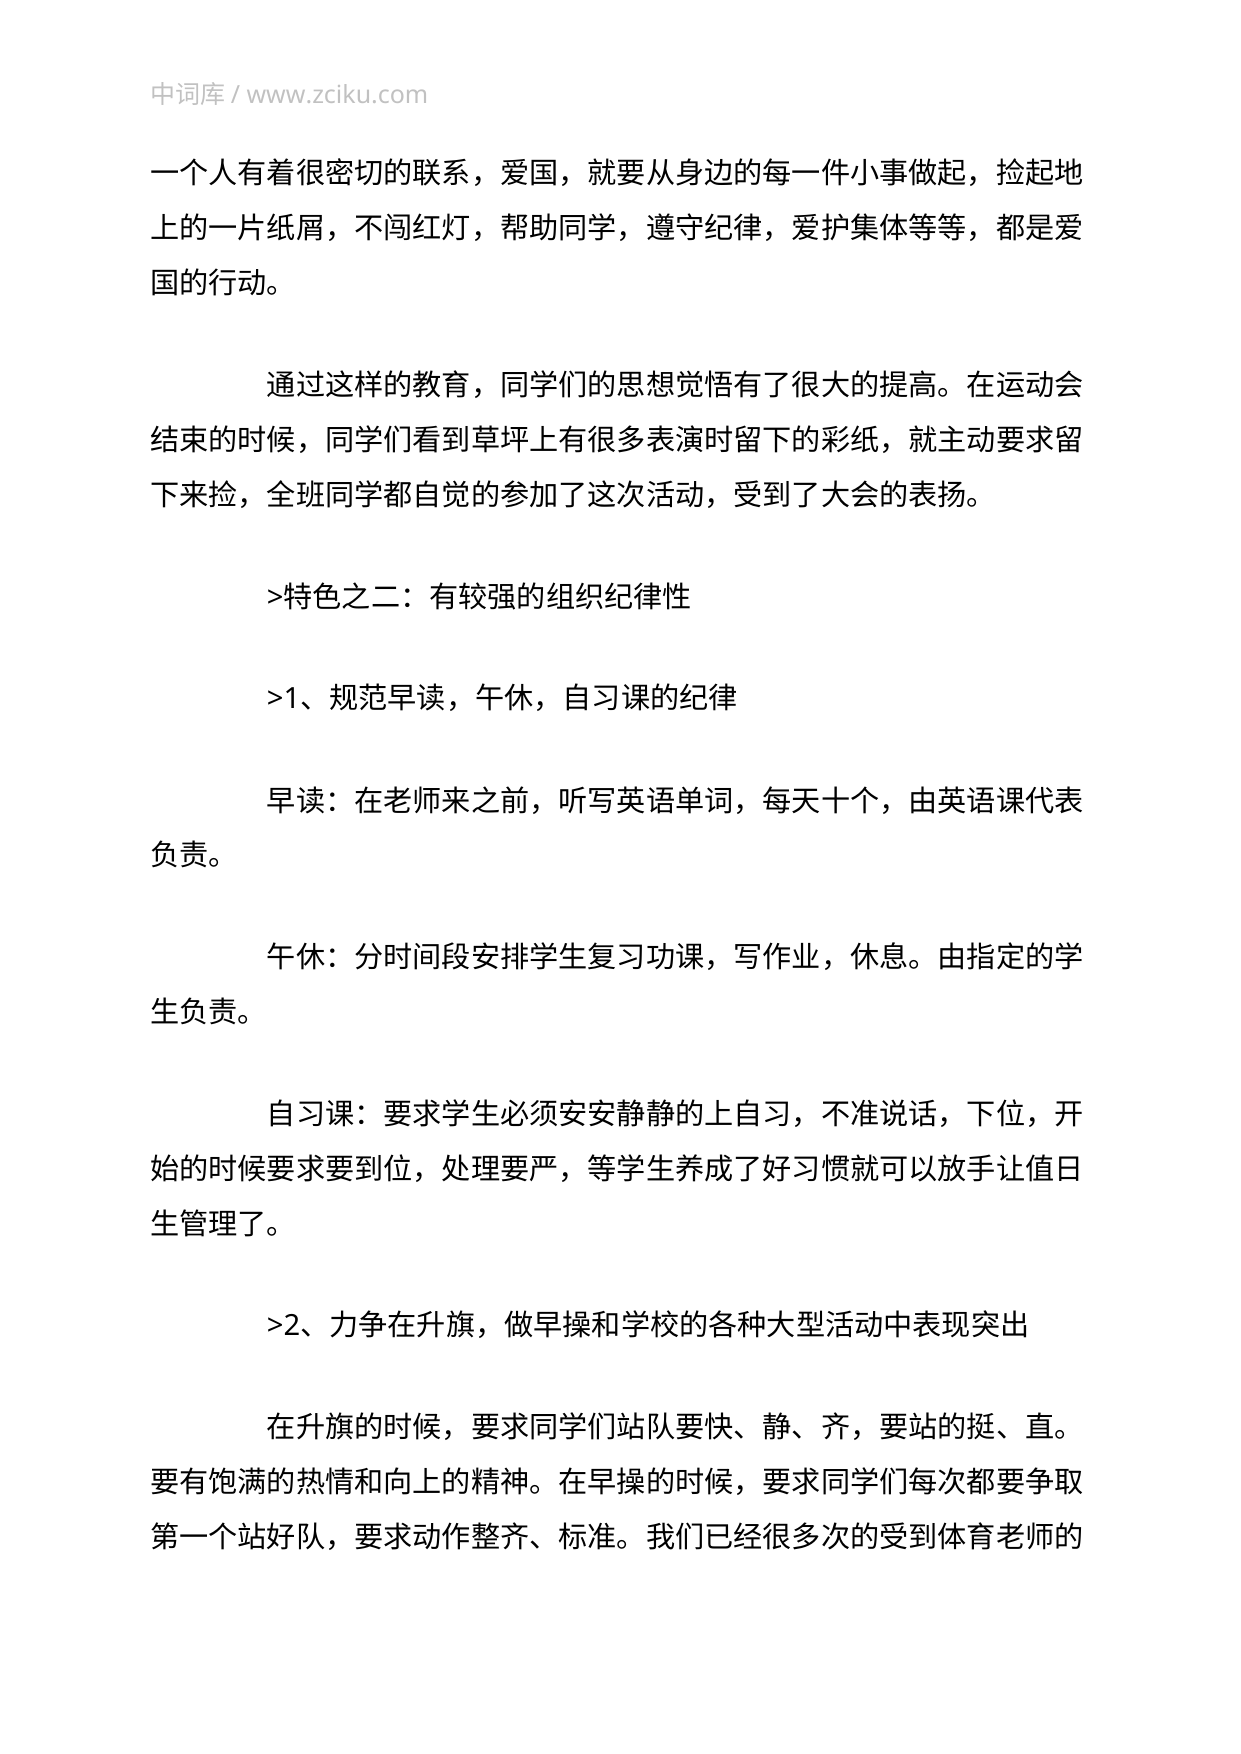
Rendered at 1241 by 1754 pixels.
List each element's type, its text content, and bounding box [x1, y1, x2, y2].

text >1、规范早读，午休，自习课的纪律 [150, 675, 1090, 717]
text >特色之二：有较强的组织纪律性 [150, 573, 1090, 616]
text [150, 150, 1090, 302]
text 通过这样的教育，同学们的思想觉悟有了很大的提高。在运动会结束的时候，同学们看到草坪上有很多表演时留下的彩纸，就主动要求留下来捡，全班同学都自觉的参加了这次活动，受到了大会的表扬。 [150, 362, 1090, 514]
text 早读：在老师来之前，听写英语单词，每天十个，由英语课代表负责。 [150, 777, 1090, 874]
text 午休：分时间段安排学生复习功课，写作业，休息。由指定的学生负责。 [150, 934, 1090, 1031]
text 自习课：要求学生必须安安静静的上自习，不准说话，下位，开始的时候要求要到位，处理要严，等学生养成了好习惯就可以放手让值日生管理了。 [150, 1090, 1090, 1242]
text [150, 1404, 1090, 1556]
text >2、力争在升旗，做早操和学校的各种大型活动中表现突出 [150, 1302, 1090, 1344]
